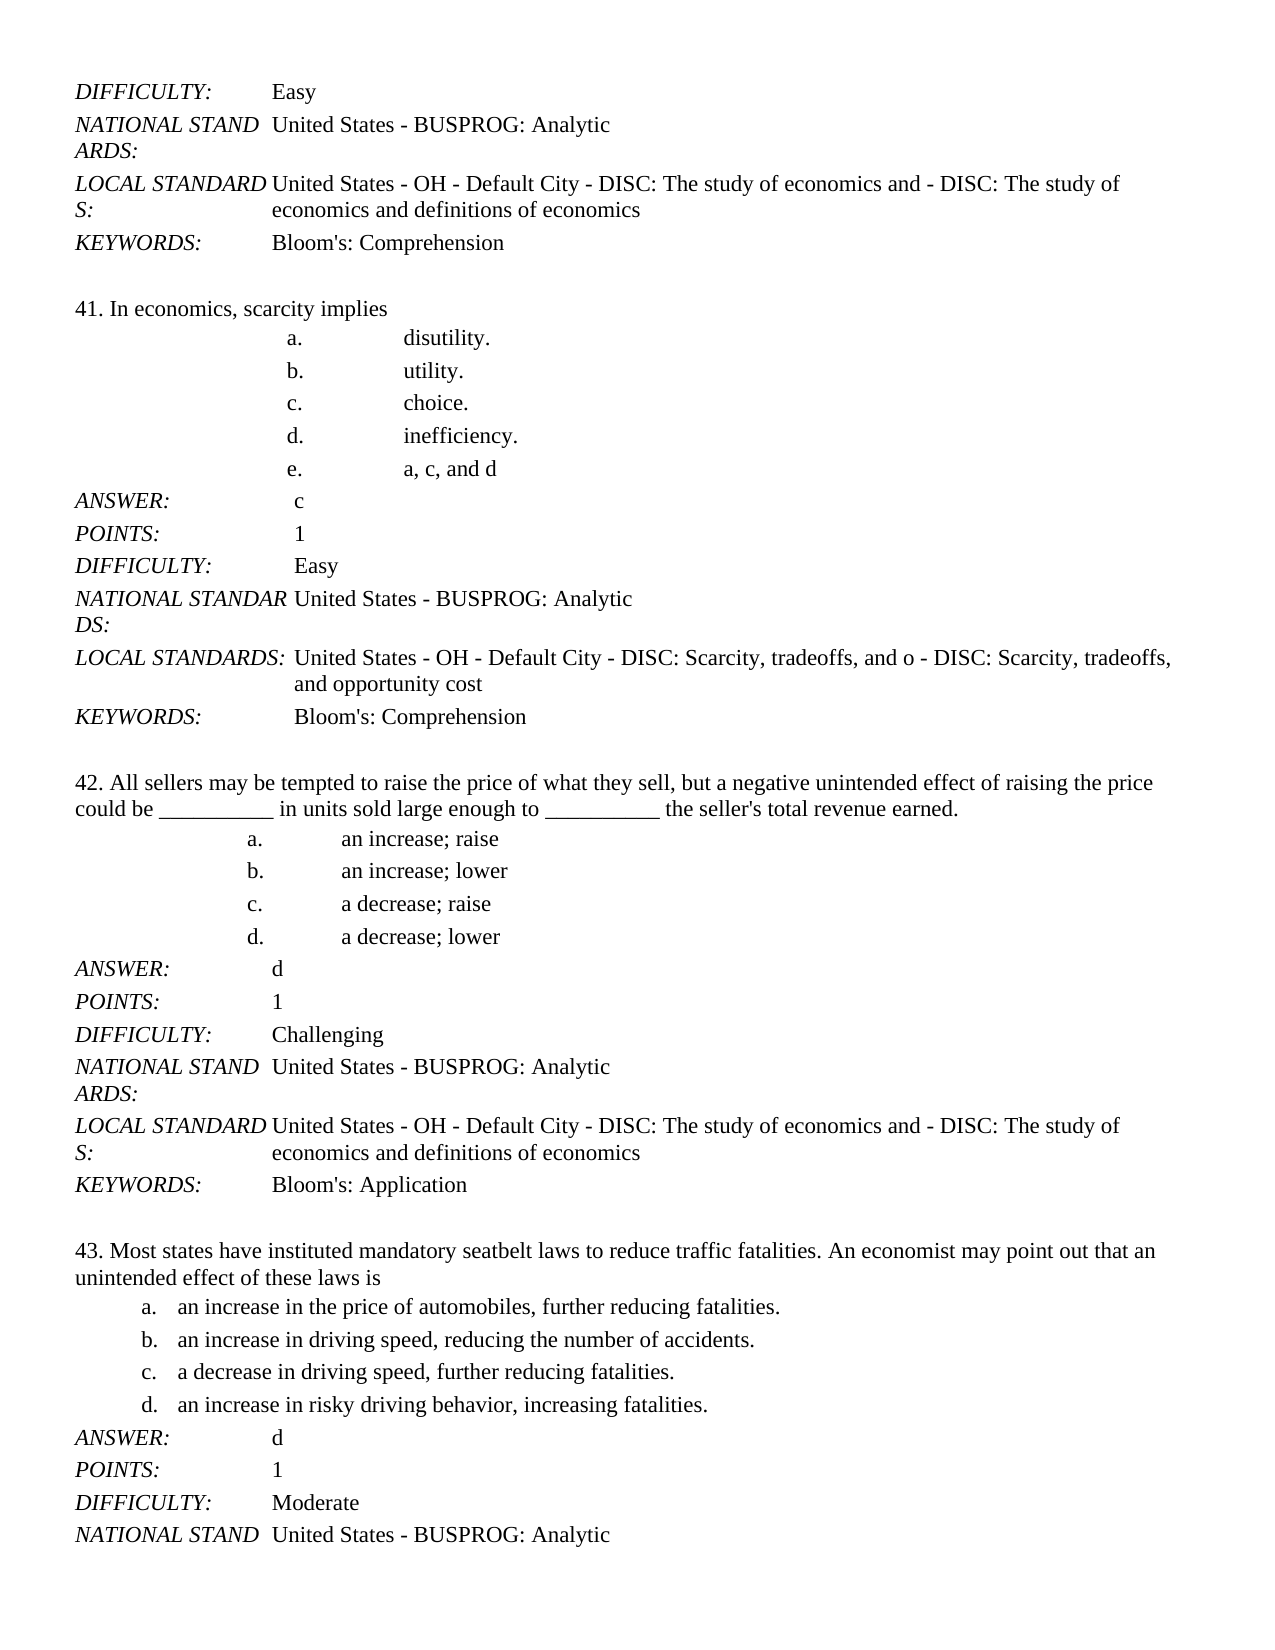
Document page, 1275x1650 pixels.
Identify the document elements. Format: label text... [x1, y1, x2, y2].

table_header 41. In economics, scarcity implies [75, 321, 1200, 733]
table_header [75, 75, 1200, 258]
table_header 42. All sellers may be tempted to raise the price of what they sell, but a negative unintended effect of raising the price could be __________ in units sold large enough to __________ the seller's total revenue earned. [75, 822, 1200, 1201]
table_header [75, 1290, 1200, 1551]
